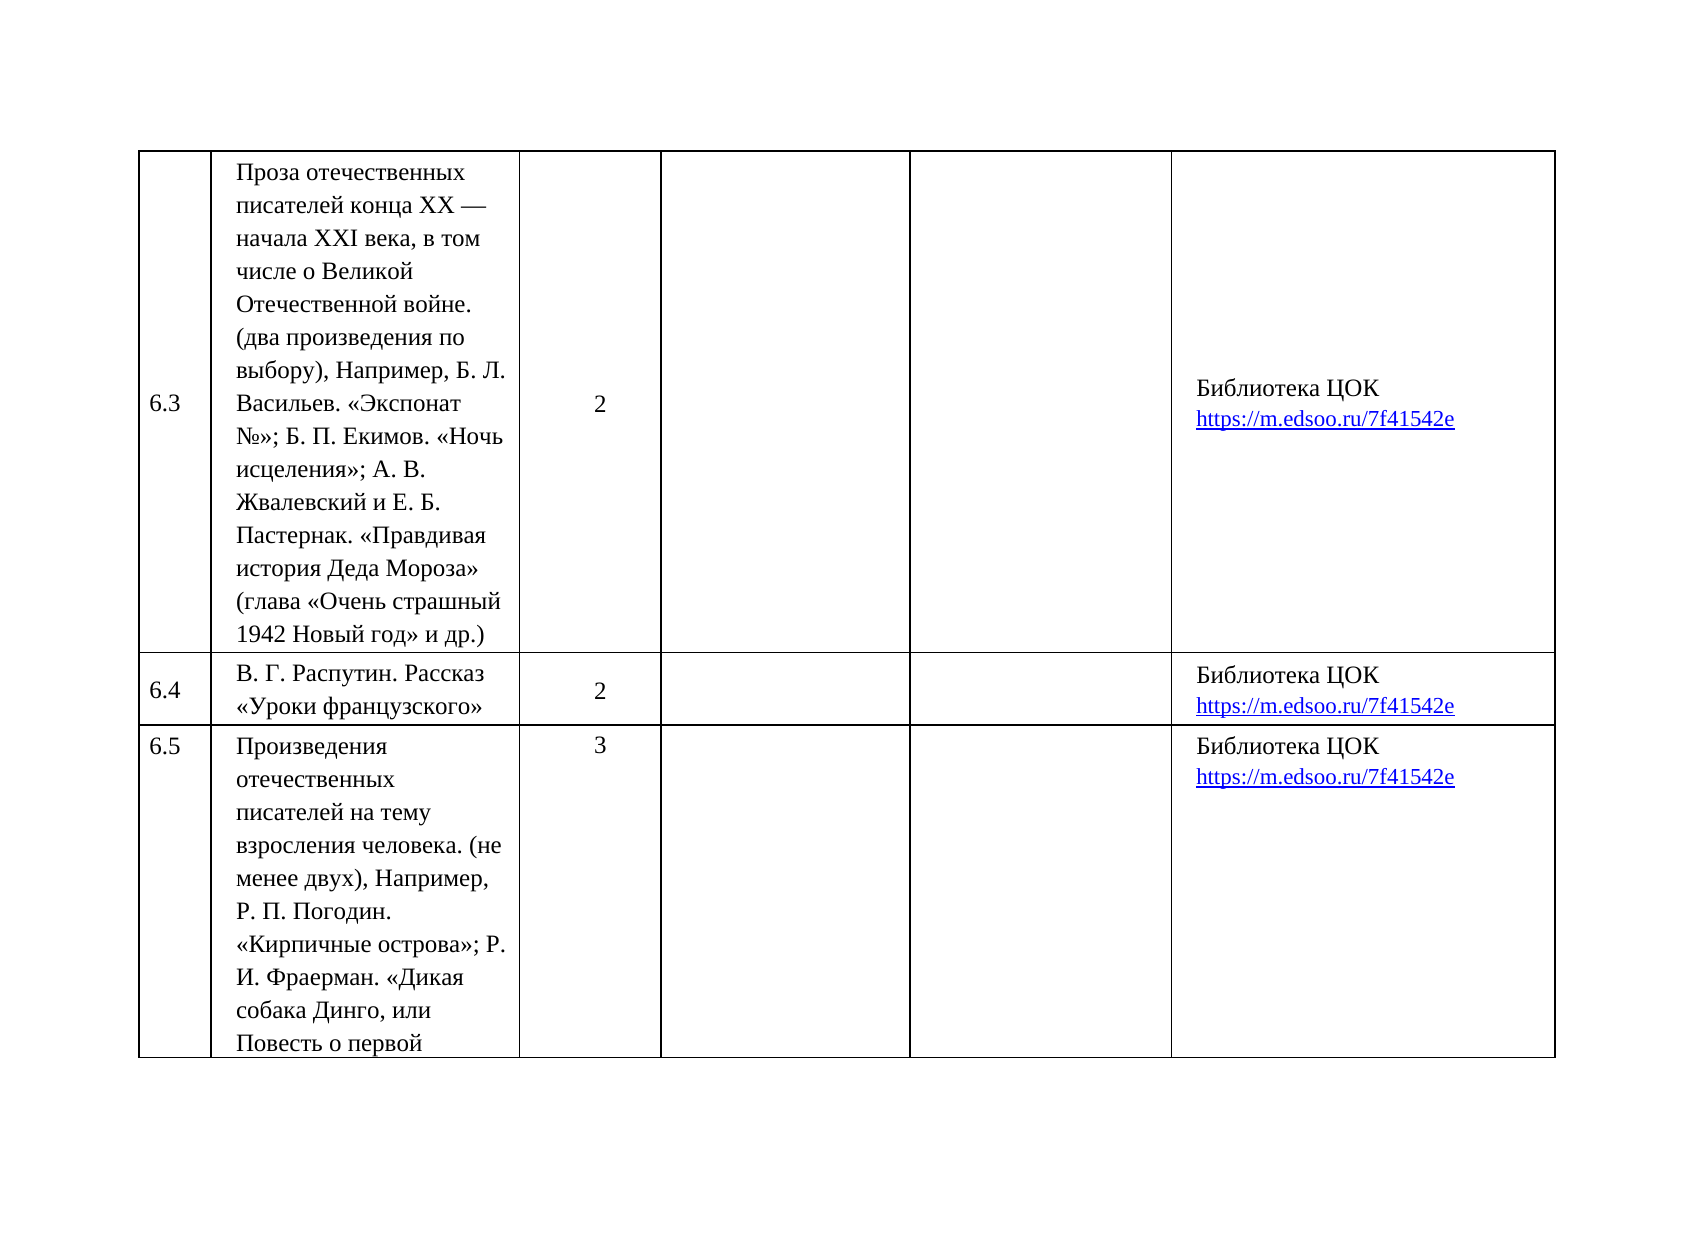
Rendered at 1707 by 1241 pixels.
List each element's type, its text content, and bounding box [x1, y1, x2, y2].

table_cell [911, 653, 1171, 724]
table_cell [911, 726, 1171, 1057]
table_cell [1172, 152, 1554, 652]
table_cell [911, 152, 1171, 652]
table_cell В. Г. Распутин. Рассказ «Уроки французского» [212, 653, 519, 724]
table_cell Проза отечественных писателей конца XX — начала XXI века, в том числе о Великой Отечественной войне. (два произведения по выбору), Например, Б. Л. Васильев. «Экспонат №»; Б. П. Екимов. «Ночь исцеления»; А. В. Жвалевский и Е. Б. Пастернак. «Правдивая история Деда Мороза» (глава «Очень страшный 1942 Новый год» и др.) [212, 152, 519, 652]
table_cell 6.5 [140, 726, 210, 1057]
table_cell 6.3 [140, 152, 210, 652]
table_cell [212, 726, 519, 1057]
table_cell [662, 726, 909, 1057]
table_cell [662, 653, 909, 724]
table_cell 2 [520, 152, 660, 652]
table_cell 3 [520, 726, 660, 1057]
table_cell Библиотека ЦОК https://m.edsoo.ru/7f41542e [1172, 653, 1554, 724]
table_cell 2 [520, 653, 660, 724]
table_cell 6.4 [140, 653, 210, 724]
table_cell [662, 152, 909, 652]
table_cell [1172, 726, 1554, 1057]
